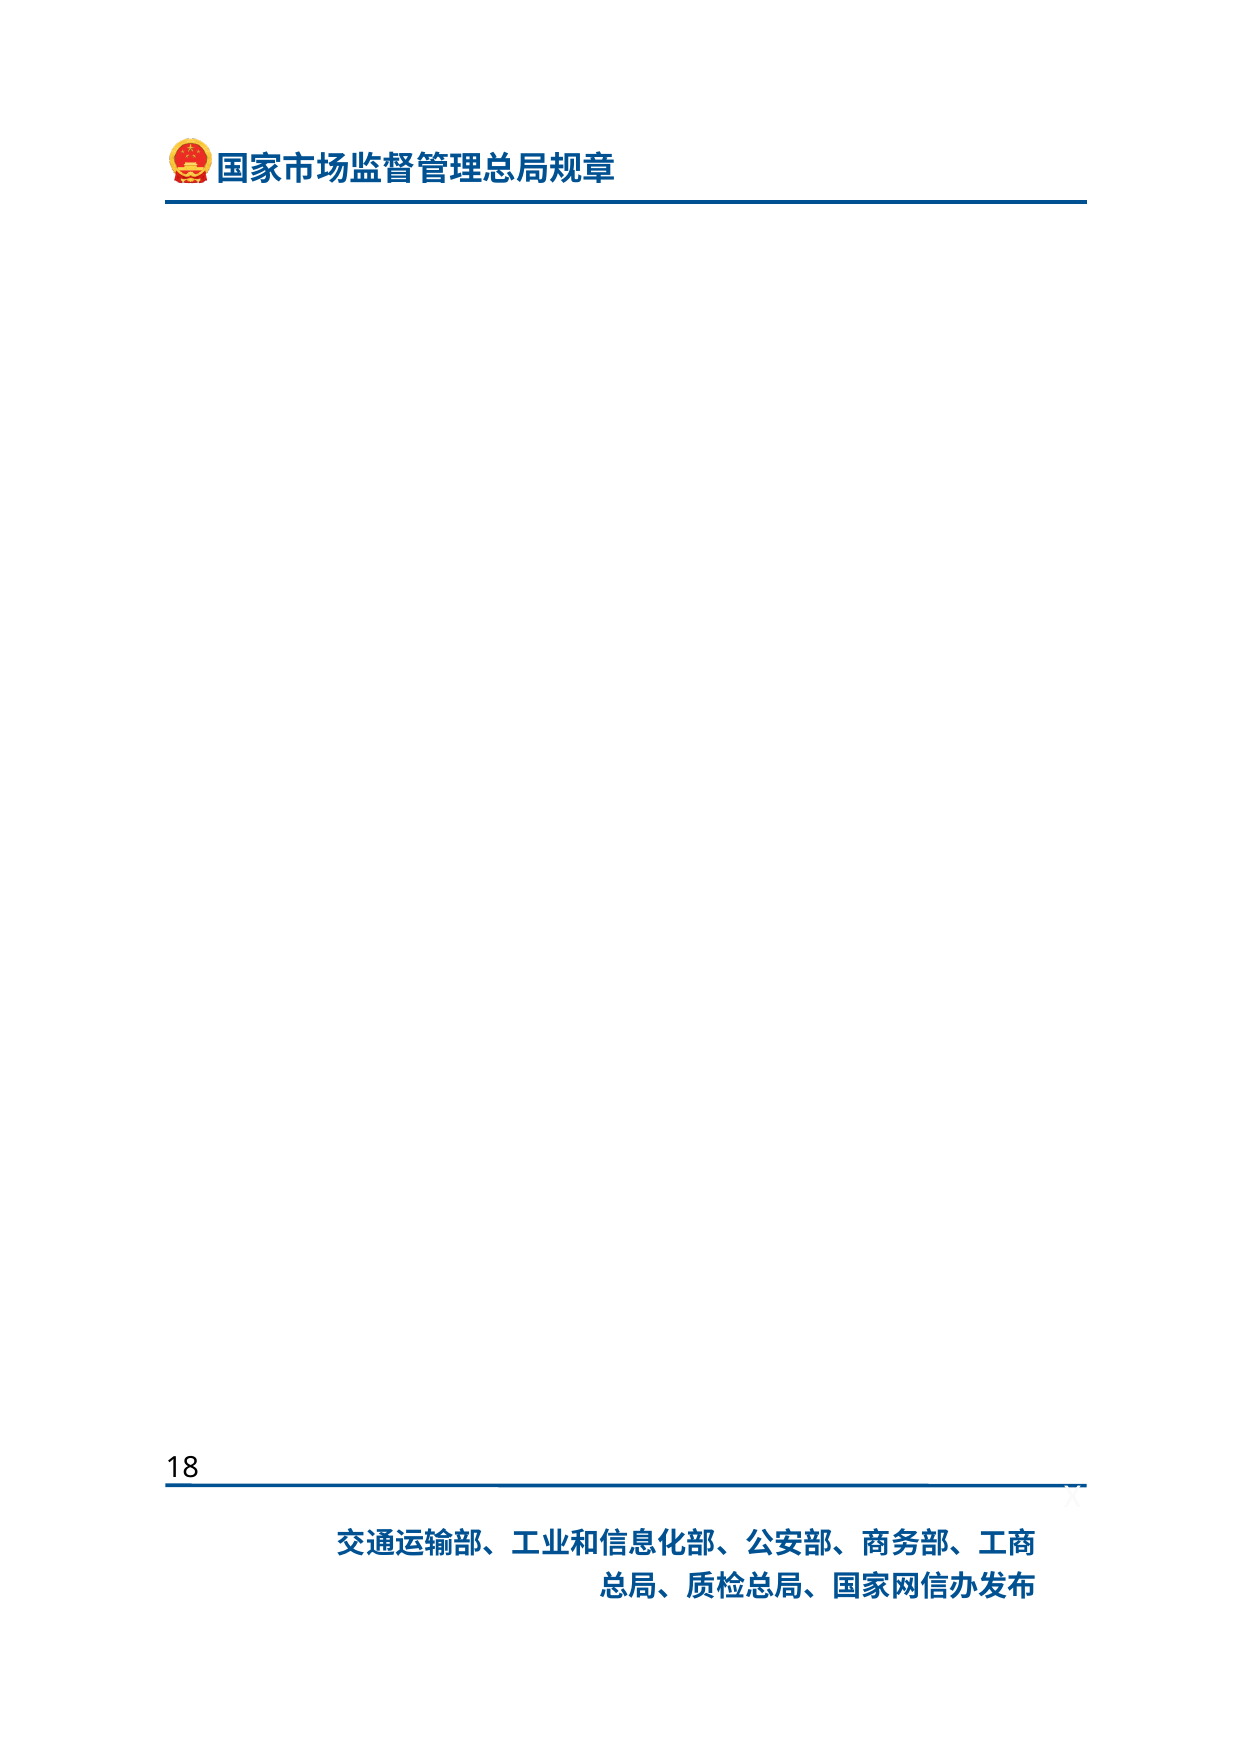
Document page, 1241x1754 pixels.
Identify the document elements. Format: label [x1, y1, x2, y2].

picture [165, 136, 216, 187]
